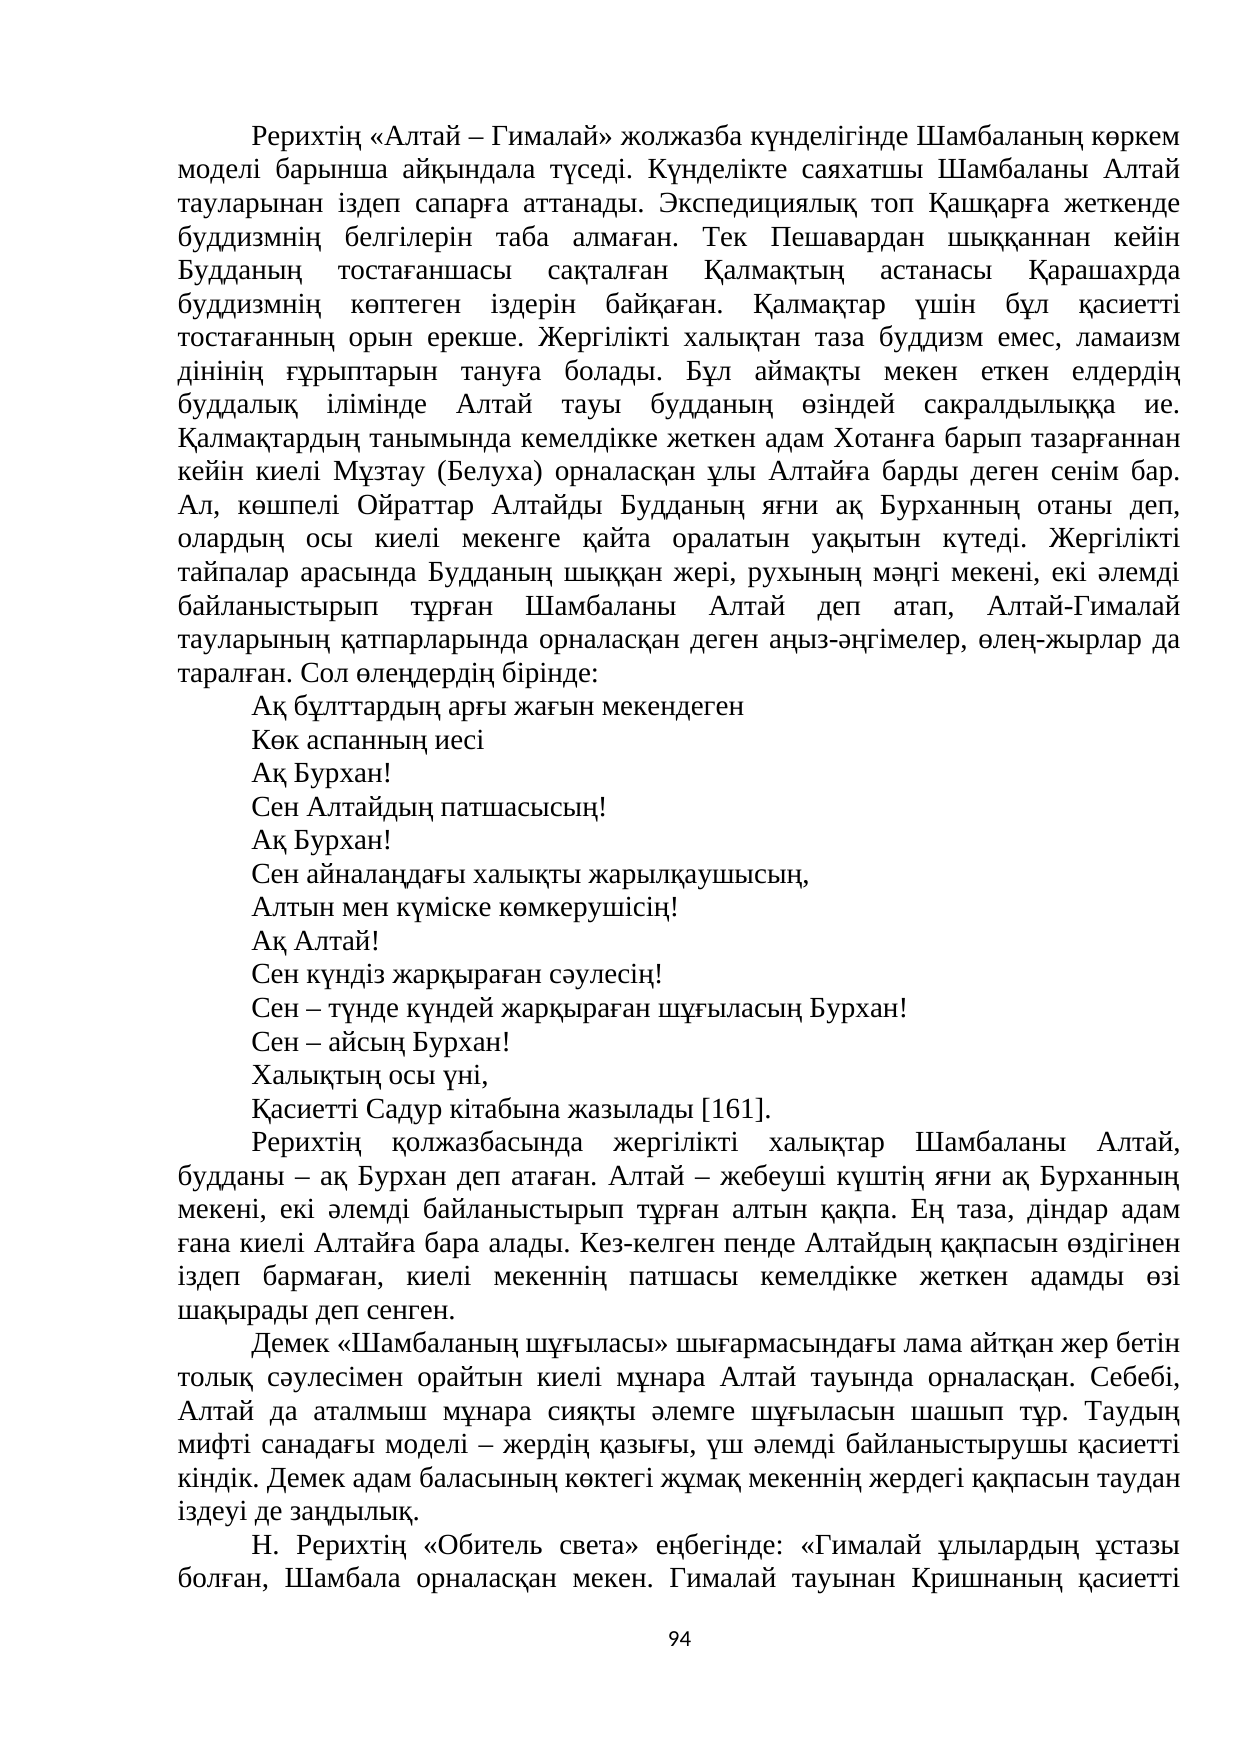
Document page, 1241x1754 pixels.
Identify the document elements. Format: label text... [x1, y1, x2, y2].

text Сен күндіз жарқыраған сәулесің! [177, 957, 1181, 990]
text Көк аспанның иесі [177, 722, 1181, 755]
text Рерихтің қолжазбасында жергілікті халықтар Шамбаланы Алтай, будданы – ақ Бурхан деп атаған. Алтай – жебеуші күштің яғни ақ Бурханның мекені, екі әлемді байланыстырып тұрған алтын қақпа. Ең таза, діндар адам ғана киелі Алтайға бара алады. Кез-келген пенде Алтайдың қақпасын өздігінен іздеп бармаған, киелі мекеннің патшасы кемелдікке жеткен адамды өзі шақырады деп сенген. [177, 1124, 1181, 1326]
text Халықтың осы үні, [177, 1057, 1181, 1091]
text Рерихтің «Алтай – Гималай» жолжазба күнделігінде Шамбаланың көркем моделі барынша айқындала түседі. Күнделікте саяхатшы Шамбаланы Алтай тауларынан іздеп сапарға аттанады. Экспедициялық топ Қашқарға жеткенде буддизмнің белгілерін таба алмаған. Тек Пешавардан шыққаннан кейін Будданың тостағаншасы сақталған Қалмақтың астанасы Қарашахрда буддизмнің көптеген іздерін байқаған. Қалмақтар үшін бұл қасиетті тостағанның орын ерекше. Жергілікті халықтан таза буддизм емес, ламаизм дінінің ғұрыптарын тануға болады. Бұл аймақты мекен еткен елдердің буддалық ілімінде Алтай тауы будданың өзіндей сакралдылыққа ие. Қалмақтардың танымында кемелдікке жеткен адам Хотанға барып тазарғаннан кейін киелі Мұзтау (Белуха) орналасқан ұлы Алтайға барды деген сенім бар. Ал, көшпелі Ойраттар Алтайды Будданың яғни ақ Бурханның отаны деп, олардың осы киелі мекенге қайта оралатын уақытын күтеді. Жергілікті тайпалар арасында Будданың шыққан жері, рухының мәңгі мекені, екі әлемді байланыстырып тұрған Шамбаланы Алтай деп атап, Алтай-Гималай тауларының қатпарларында орналасқан деген аңыз-әңгімелер, өлең-жырлар да таралған. Сол өлеңдердің бірінде: [177, 118, 1181, 688]
text Сен айналаңдағы халықты жарылқаушысың, [177, 856, 1181, 889]
text Демек «Шамбаланың шұғыласы» шығармасындағы лама айтқан жер бетін толық сәулесімен орайтын киелі мұнара Алтай тауында орналасқан. Себебі, Алтай да аталмыш мұнара сияқты әлемге шұғыласын шашып тұр. Таудың мифті санадағы моделі – жердің қазығы, үш әлемді байланыстырушы қасиетті кіндік. Демек адам баласының көктегі жұмақ мекеннің жердегі қақпасын таудан іздеуі де заңдылық. [177, 1326, 1181, 1527]
text Сен – айсың Бурхан! [177, 1024, 1181, 1057]
text Сен – түнде күндей жарқыраған шұғыласың Бурхан! [177, 990, 1181, 1024]
text Ақ бұлттардың арғы жағын мекендеген [177, 688, 1181, 722]
text Ақ Бурхан! [177, 755, 1181, 789]
text Ақ Алтай! [177, 923, 1181, 957]
text Ақ Бурхан! [177, 822, 1181, 856]
text Алтын мен күміске көмкерушісің! [177, 889, 1181, 923]
text Қасиетті Садур кітабына жазылады [161]. [177, 1091, 1181, 1124]
text Сен Алтайдың патшасысың! [177, 789, 1181, 822]
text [177, 1527, 1181, 1594]
